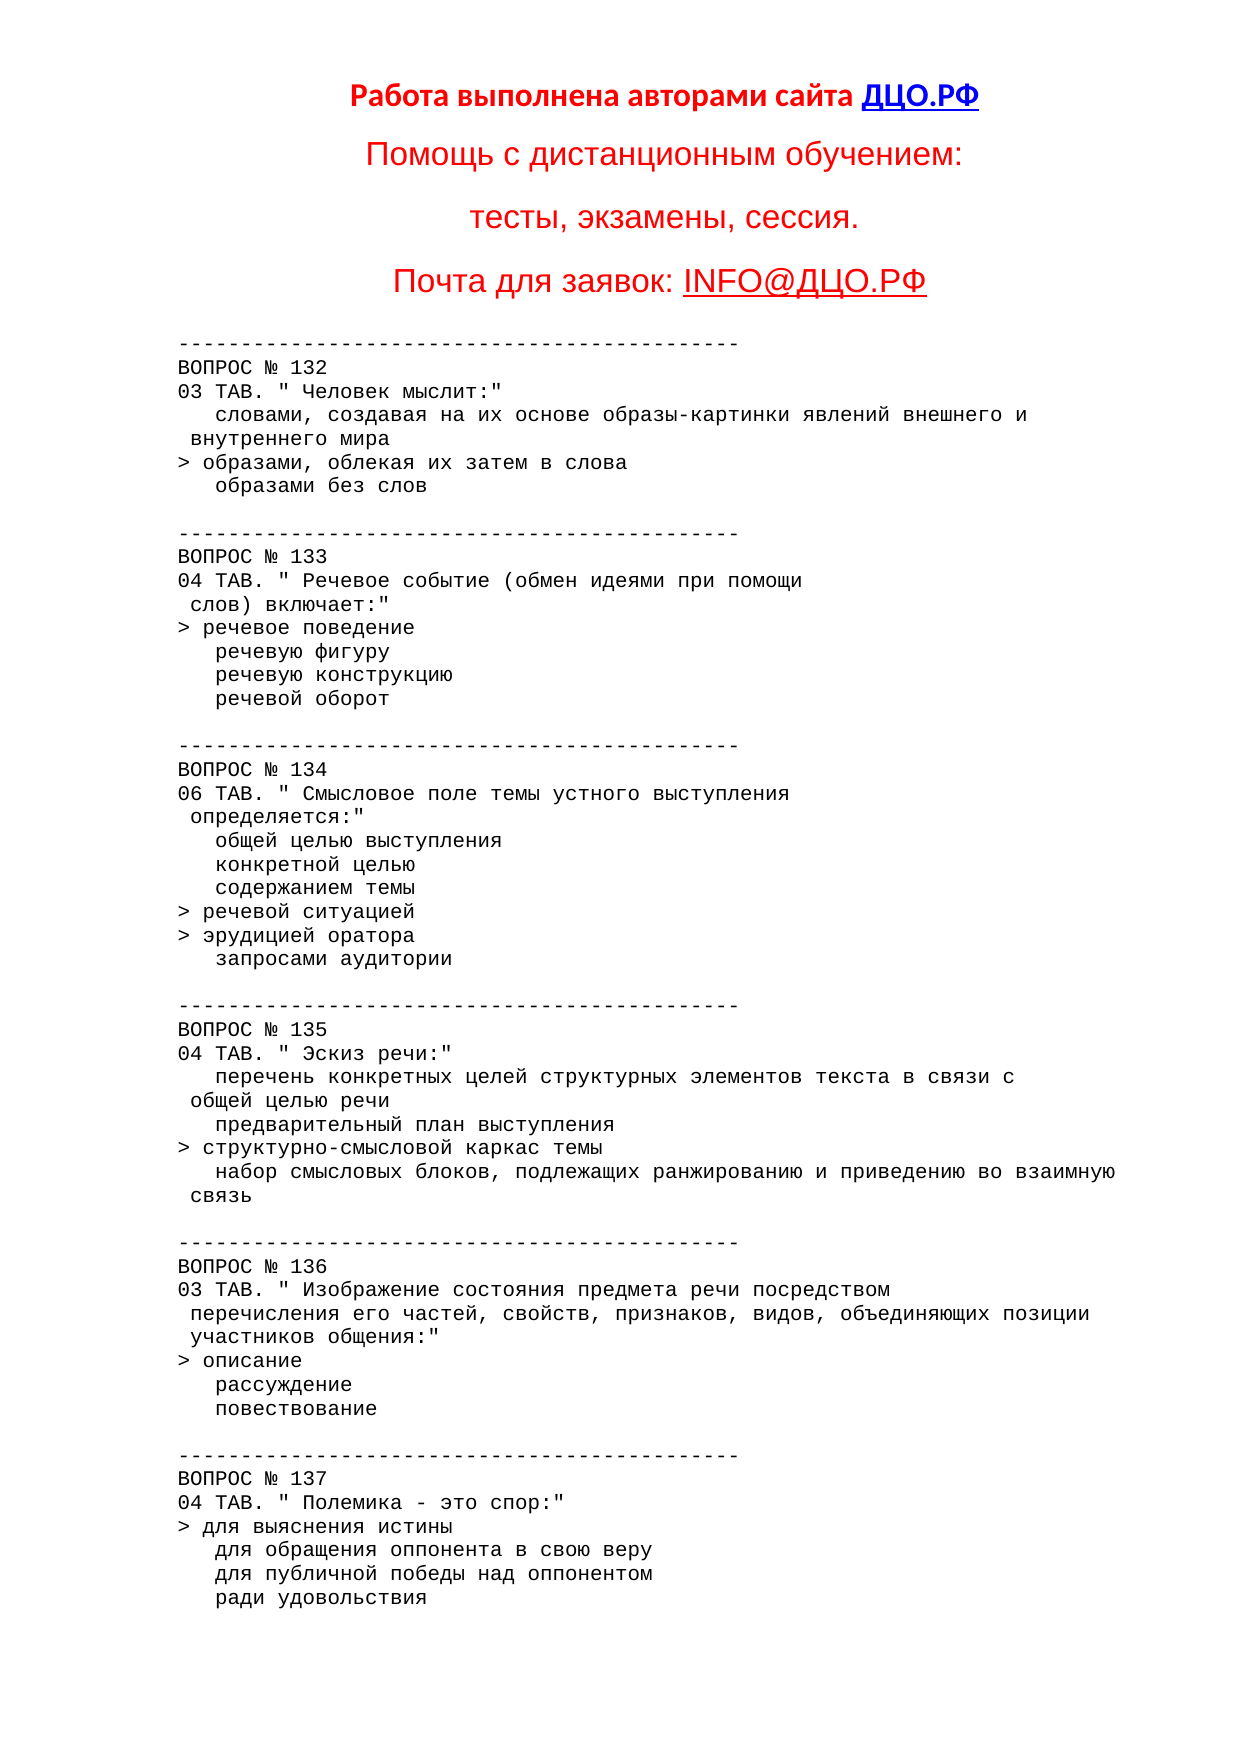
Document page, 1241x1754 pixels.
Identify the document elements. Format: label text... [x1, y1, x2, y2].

text связь [177, 1185, 1152, 1208]
text перечисления его частей, свойств, признаков, видов, объединяющих позиции [177, 1303, 1152, 1327]
text перечень конкретных целей структурных элементов текста в связи с [177, 1066, 1152, 1090]
text --------------------------------------------- [177, 735, 1152, 759]
text > речевой ситуацией [177, 901, 1152, 924]
text ВОПРОС № 135 [177, 1019, 1152, 1043]
text ради удовольствия [177, 1587, 1152, 1610]
text участников общения:" [177, 1327, 1152, 1350]
text ВОПРОС № 132 [177, 357, 1152, 381]
text > описание [177, 1350, 1152, 1374]
text --------------------------------------------- [177, 523, 1152, 546]
text > для выяснения истины [177, 1516, 1152, 1539]
text --------------------------------------------- [177, 333, 1152, 357]
text повествование [177, 1397, 1152, 1421]
text > эрудицией оратора [177, 924, 1152, 948]
text общей целью выступления [177, 830, 1152, 854]
text > структурно-смысловой каркас темы [177, 1137, 1152, 1161]
text 04 TAB. " Речевое событие (обмен идеями при помощи [177, 570, 1152, 593]
text 04 TAB. " Эскиз речи:" [177, 1043, 1152, 1066]
text 04 TAB. " Полемика - это спор:" [177, 1492, 1152, 1516]
text 03 TAB. " Изображение состояния предмета речи посредством [177, 1279, 1152, 1303]
text ВОПРОС № 134 [177, 759, 1152, 783]
text > речевое поведение [177, 617, 1152, 641]
text > образами, облекая их затем в слова [177, 452, 1152, 475]
text 06 TAB. " Смысловое поле темы устного выступления [177, 783, 1152, 806]
text набор смысловых блоков, подлежащих ранжированию и приведению во взаимную [177, 1161, 1152, 1185]
text общей целью речи [177, 1090, 1152, 1114]
text речевую фигуру [177, 641, 1152, 664]
text ВОПРОС № 136 [177, 1256, 1152, 1279]
text --------------------------------------------- [177, 1445, 1152, 1468]
text запросами аудитории [177, 948, 1152, 972]
text 03 TAB. " Человек мыслит:" [177, 381, 1152, 404]
text словами, создавая на их основе образы-картинки явлений внешнего и [177, 404, 1152, 428]
text --------------------------------------------- [177, 1232, 1152, 1256]
text внутреннего мира [177, 428, 1152, 452]
text конкретной целью [177, 854, 1152, 877]
text определяется:" [177, 806, 1152, 830]
text для обращения оппонента в свою веру [177, 1539, 1152, 1563]
text рассуждение [177, 1374, 1152, 1397]
text образами без слов [177, 475, 1152, 499]
text речевую конструкцию [177, 664, 1152, 688]
text ВОПРОС № 137 [177, 1468, 1152, 1492]
text --------------------------------------------- [177, 996, 1152, 1019]
text речевой оборот [177, 688, 1152, 712]
text для публичной победы над оппонентом [177, 1563, 1152, 1587]
text слов) включает:" [177, 593, 1152, 617]
text ВОПРОС № 133 [177, 546, 1152, 570]
text предварительный план выступления [177, 1114, 1152, 1137]
text содержанием темы [177, 877, 1152, 901]
